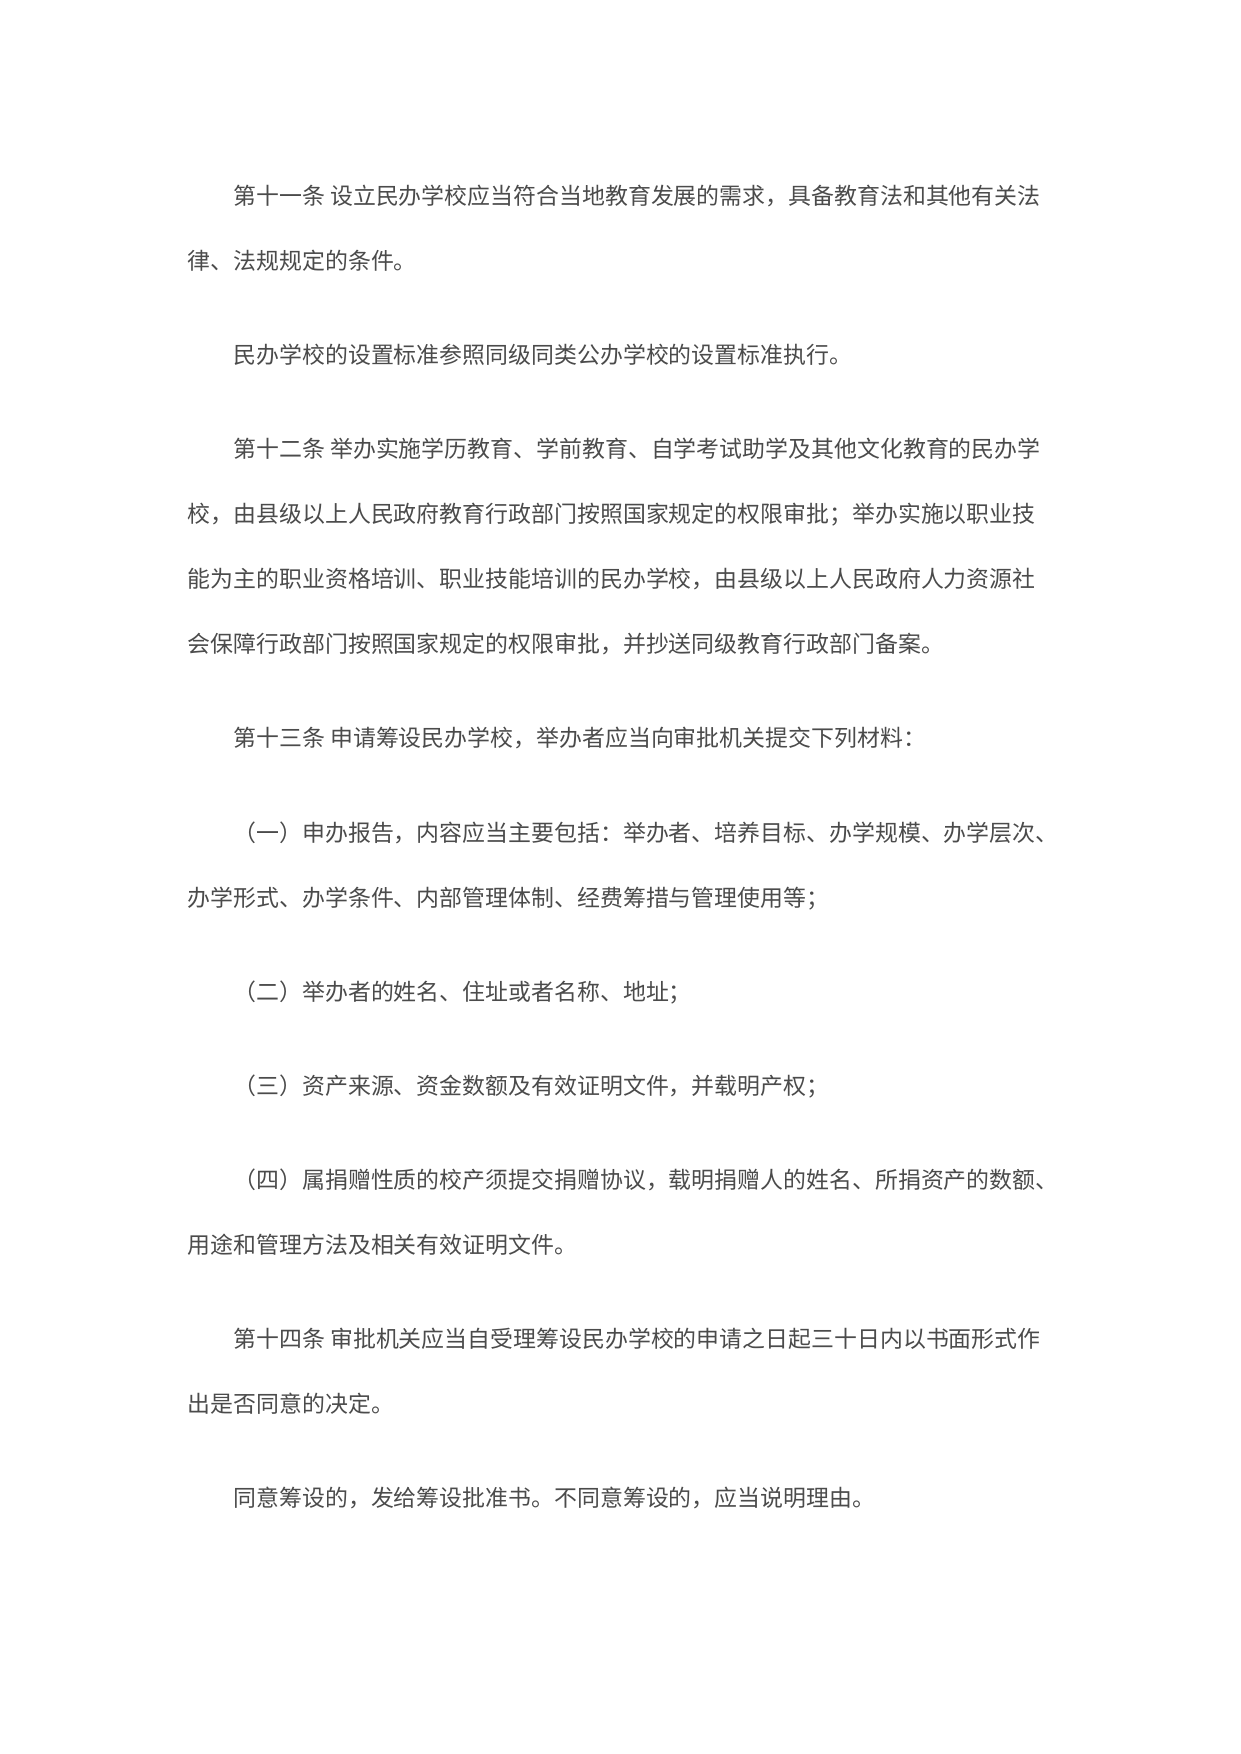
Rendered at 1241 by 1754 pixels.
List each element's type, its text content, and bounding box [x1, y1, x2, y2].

text 第十一条 设立民办学校应当符合当地教育发展的需求，具备教育法和其他有关法律、法规规定的条件。 [187, 162, 1053, 292]
text 第十二条 举办实施学历教育、学前教育、自学考试助学及其他文化教育的民办学校，由县级以上人民政府教育行政部门按照国家规定的权限审批；举办实施以职业技能为主的职业资格培训、职业技能培训的民办学校，由县级以上人民政府人力资源社会保障行政部门按照国家规定的权限审批，并抄送同级教育行政部门备案。 [187, 415, 1053, 675]
text 同意筹设的，发给筹设批准书。不同意筹设的，应当说明理由。 [187, 1464, 1053, 1529]
text （四）属捐赠性质的校产须提交捐赠协议，载明捐赠人的姓名、所捐资产的数额、用途和管理方法及相关有效证明文件。 [187, 1146, 1053, 1276]
text （三）资产来源、资金数额及有效证明文件，并载明产权； [187, 1052, 1053, 1117]
text 民办学校的设置标准参照同级同类公办学校的设置标准执行。 [187, 321, 1053, 386]
text 第十三条 申请筹设民办学校，举办者应当向审批机关提交下列材料： [187, 704, 1053, 769]
text 第十四条 审批机关应当自受理筹设民办学校的申请之日起三十日内以书面形式作出是否同意的决定。 [187, 1305, 1053, 1435]
text （一）申办报告，内容应当主要包括：举办者、培养目标、办学规模、办学层次、办学形式、办学条件、内部管理体制、经费筹措与管理使用等； [187, 799, 1053, 929]
text （二）举办者的姓名、住址或者名称、地址； [187, 958, 1053, 1023]
